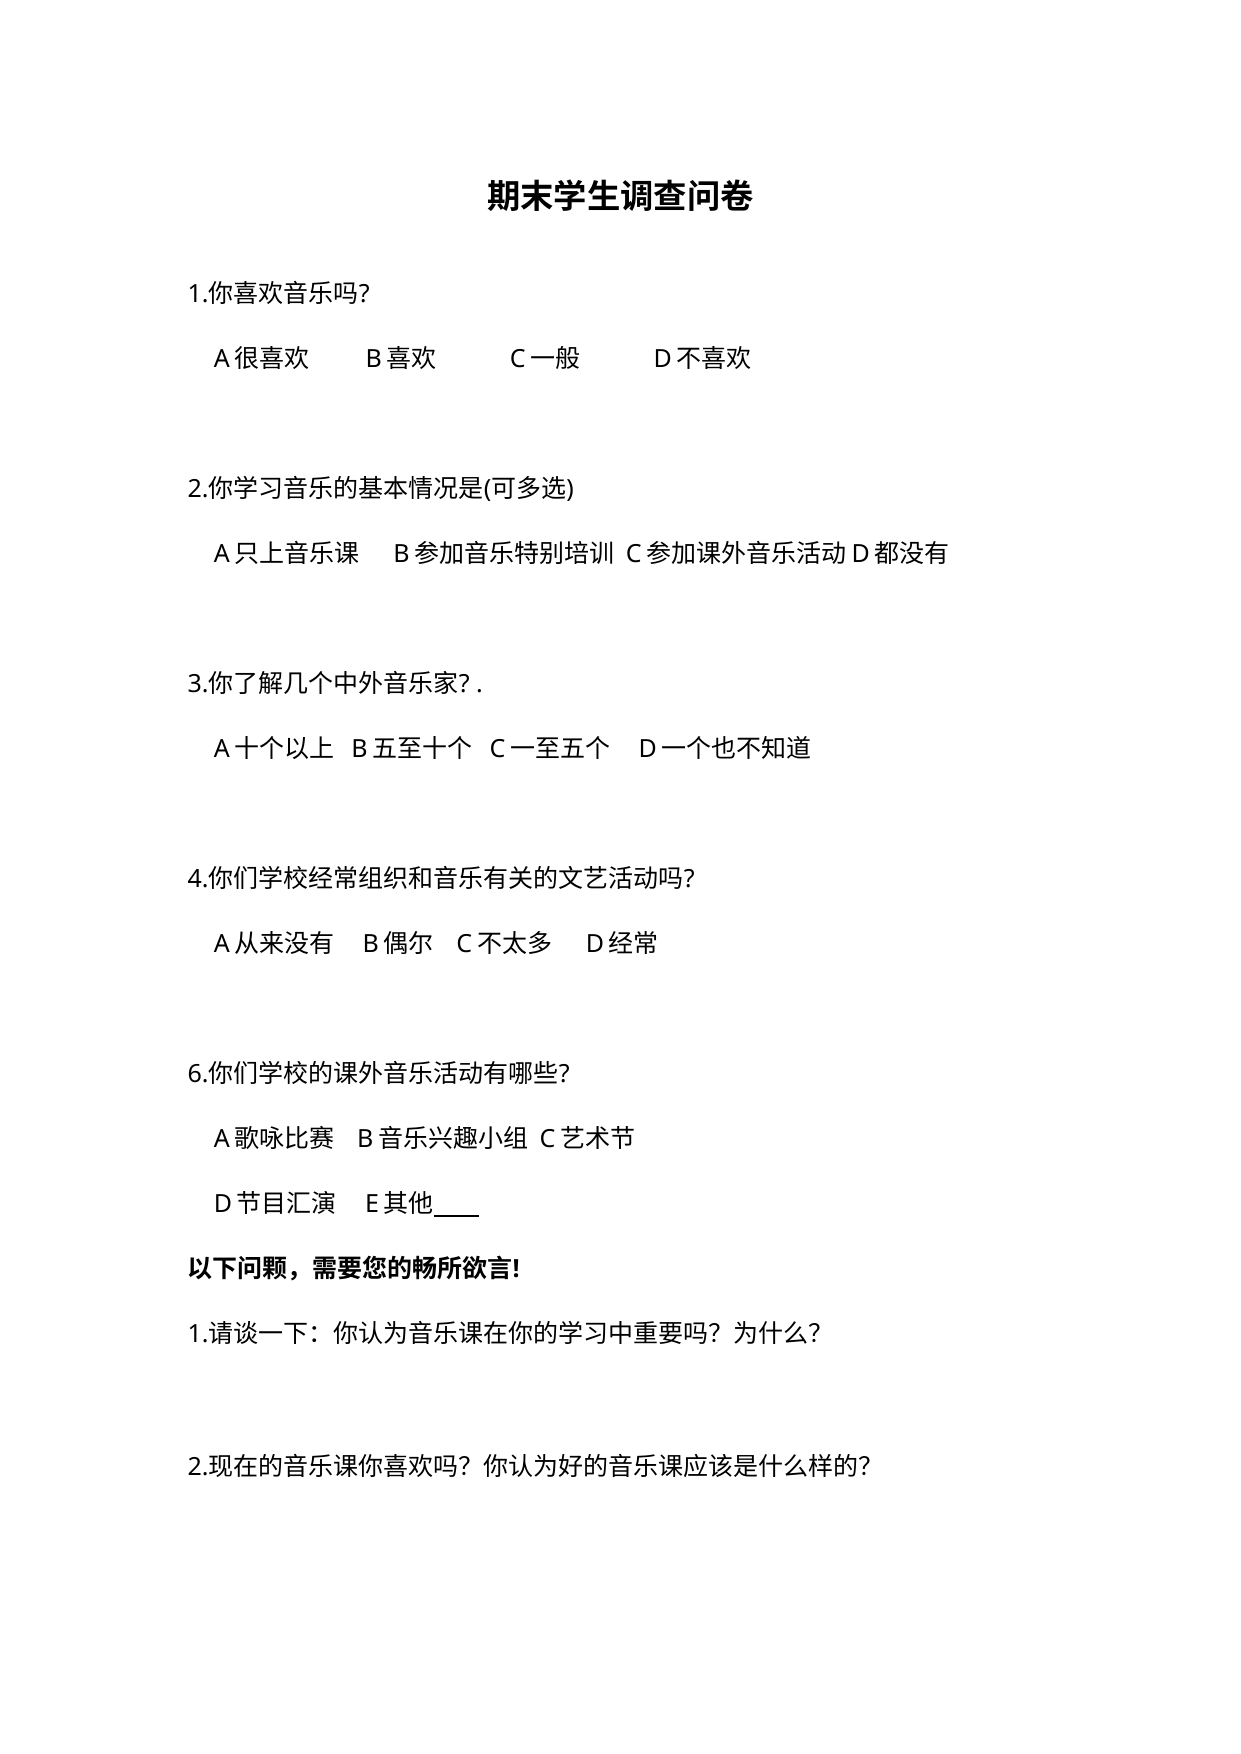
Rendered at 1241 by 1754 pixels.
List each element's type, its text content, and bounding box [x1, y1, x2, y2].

list 6.你们学校的课外音乐活动有哪些? A歌咏比赛 B音乐兴趣小组 C艺术节 D节目汇演 E其他 以下问颗，需要您的畅所欲言! [187, 1039, 1053, 1299]
list 4.你们学校经常组织和音乐有关的文艺活动吗? A从来没有 B偶尔 C不太多 D经常 [187, 844, 1053, 974]
list 3.你了解几个中外音乐家? . A十个以上 B五至十个 C一至五个 D一个也不知道 [187, 649, 1053, 779]
list 2.你学习音乐的基本情况是(可多选) A只上音乐课 B参加音乐特别培训 C参加课外音乐活动D都没有 [187, 454, 1053, 584]
text 期末学生调查问卷 [187, 162, 1053, 227]
list 2.现在的音乐课你喜欢吗？你认为好的音乐课应该是什么样的？ [187, 1432, 1053, 1497]
list 1.你喜欢音乐吗? A很喜欢 B喜欢 C一般 D不喜欢 [187, 259, 1053, 389]
list 1.请谈一下：你认为音乐课在你的学习中重要吗？为什么？ [187, 1299, 1053, 1364]
